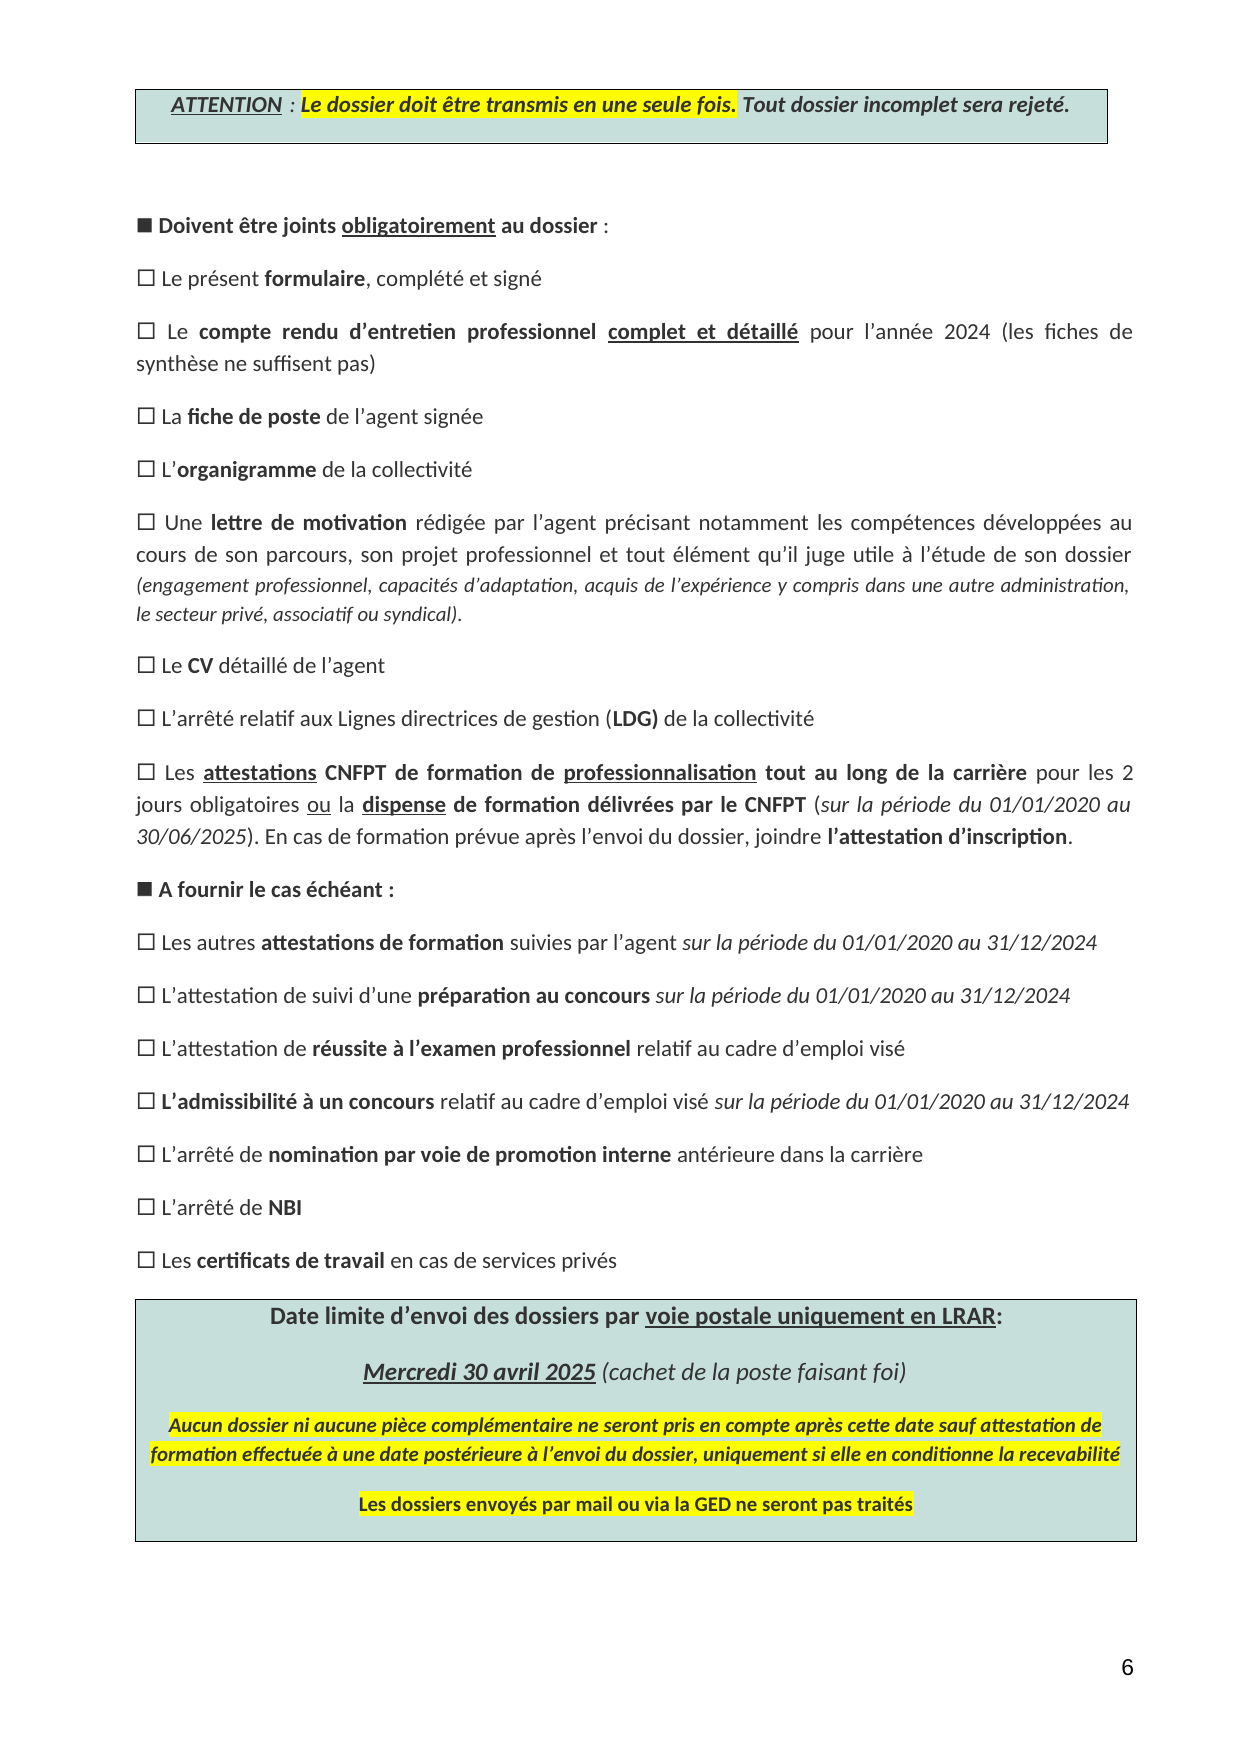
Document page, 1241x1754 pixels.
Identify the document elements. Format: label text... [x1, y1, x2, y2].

text Doivent être joints obligatoirement au dossier : [136, 211, 1134, 239]
text Le compte rendu d’entretien professionnel complet et détaillé pour l’année 2024 (les fiches de synthèse ne suffisent pas) [136, 317, 1134, 377]
text Le CV détaillé de l’agent [136, 652, 1134, 679]
text L’arrêté de NBI [136, 1193, 1134, 1221]
text L’admissibilité à un concours relatif au cadre d’emploi visé sur la période du 01/01/2020 au 31/12/2024 [136, 1087, 1134, 1115]
text Le présent formulaire, complété et signé [136, 264, 1134, 292]
text Une lettre de motivation rédigée par l’agent précisant notamment les compétences développées au cours de son parcours, son projet professionnel et tout élément qu’il juge utile à l’étude de son dossier (engagement professionnel, capacités d’adaptation, acquis de l’expérience y compris dans une autre administration, le secteur privé, associatif ou syndical). [136, 508, 1134, 627]
text La fiche de poste de l’agent signée [136, 402, 1134, 430]
text A fournir le cas échéant : [136, 875, 1134, 903]
text L’attestation de réussite à l’examen professionnel relatif au cadre d’emploi visé [136, 1034, 1134, 1062]
text L’arrêté relatif aux Lignes directrices de gestion (LDG) de la collectivité [136, 704, 1134, 733]
text Les autres attestations de formation suivies par l’agent sur la période du 01/01/2020 au 31/12/2024 [136, 928, 1134, 956]
text L’arrêté de nomination par voie de promotion interne antérieure dans la carrière [136, 1140, 1134, 1168]
text Les certificats de travail en cas de services privés [136, 1246, 1134, 1274]
table_header Date limite d’envoi des dossiers par voie postale uniquement en LRAR: Mercredi 30 avril 2025 (cachet de la poste faisant foi) Aucun dossier ni aucune pièce complémentaire ne seront pris en compte après cette date sauf attestation de formation effectuée à une date postérieure à l’envoi du dossier, uniquement si elle en conditionne la recevabilité Les dossiers envoyés par mail ou via la GED ne seront pas traités [136, 1300, 1136, 1541]
text L’organigramme de la collectivité [136, 455, 1134, 483]
table_header ATTENTION : Le dossier doit être transmis en une seule fois. Tout dossier incomplet sera rejeté. [136, 90, 1107, 142]
text L’attestation de suivi d’une préparation au concours sur la période du 01/01/2020 au 31/12/2024 [136, 981, 1134, 1009]
text Les attestations CNFPT de formation de professionnalisation tout au long de la carrière pour les 2 jours obligatoires ou la dispense de formation délivrées par le CNFPT (sur la période du 01/01/2020 au 30/06/2025). En cas de formation prévue après l’envoi du dossier, joindre l’attestation d’inscription. [136, 758, 1134, 850]
